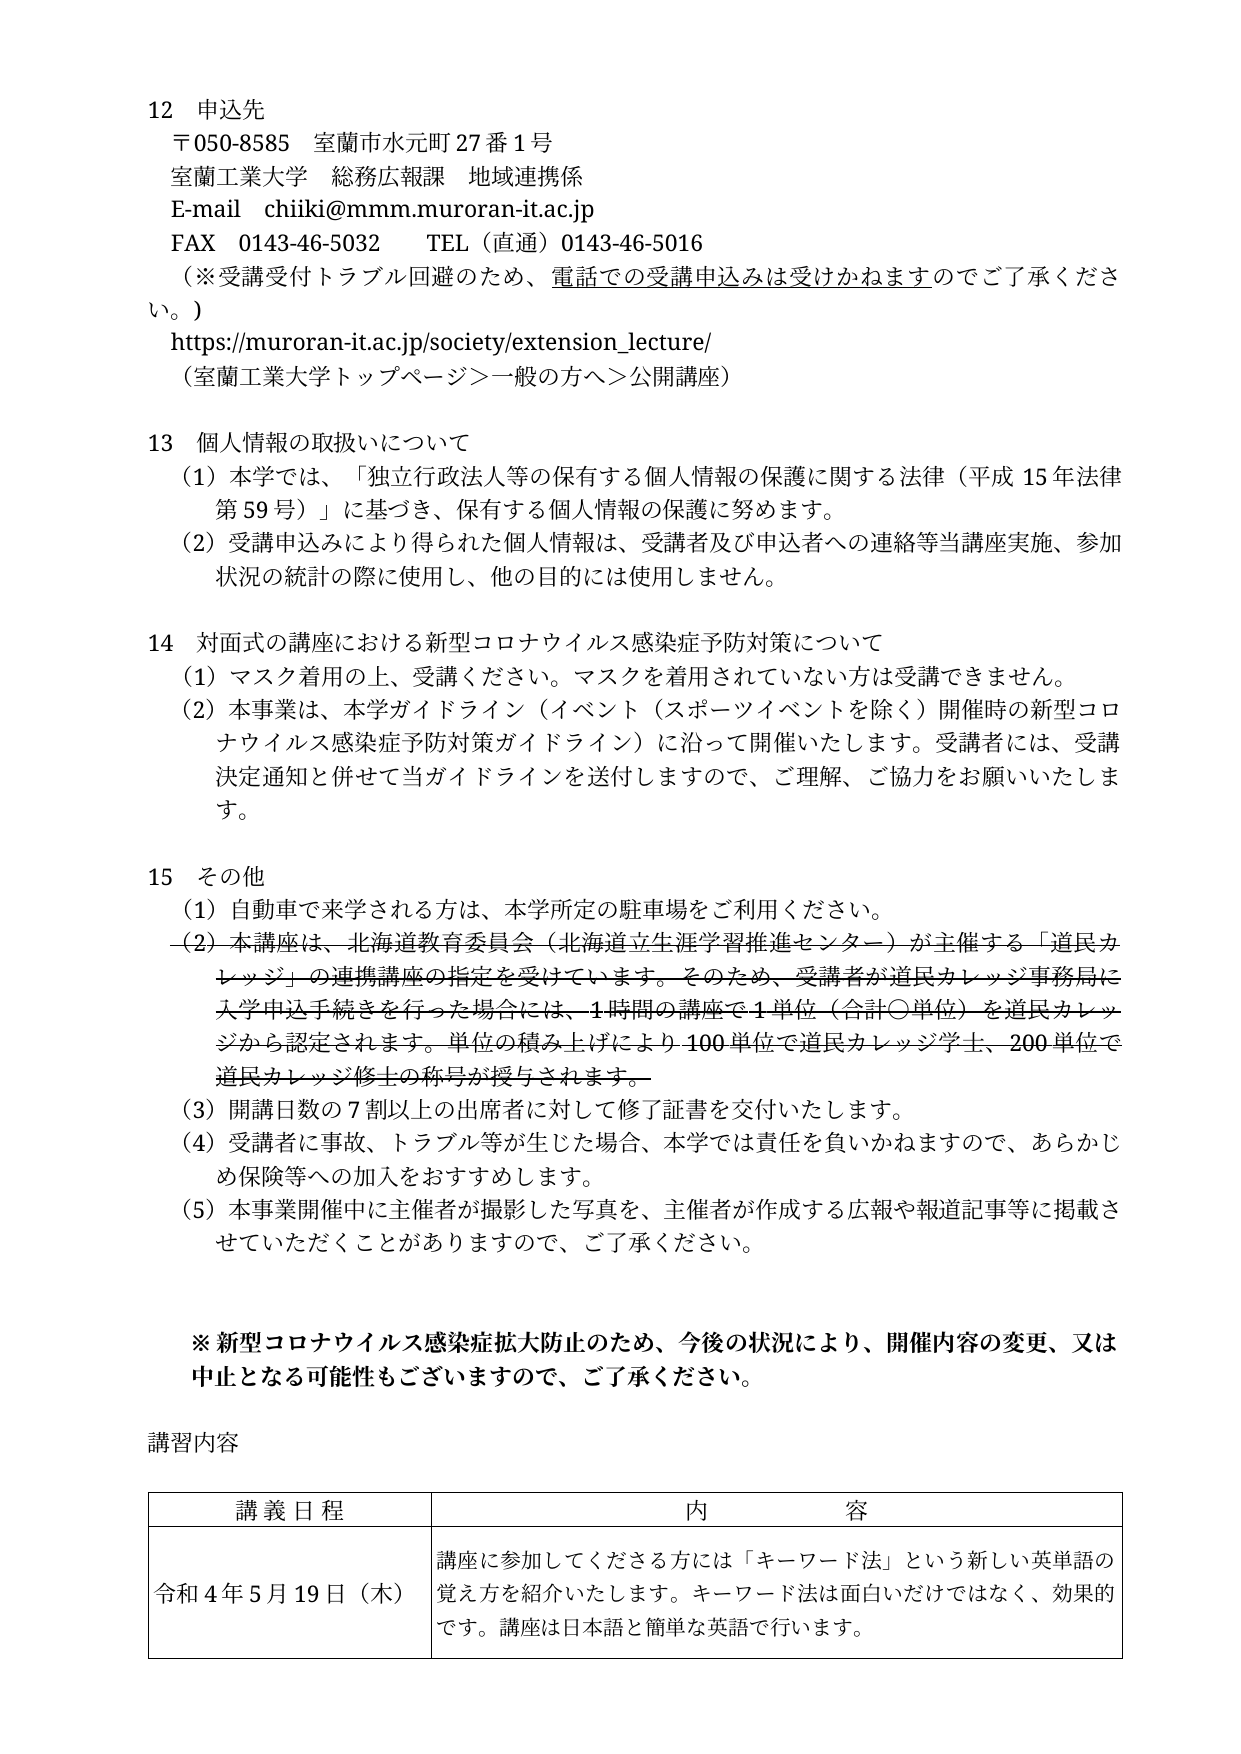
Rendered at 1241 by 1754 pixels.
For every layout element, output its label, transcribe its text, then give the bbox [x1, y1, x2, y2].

text 〒050-8585 室蘭市水元町27番1号 [148, 125, 1122, 158]
text E-mail chiiki@mmm.muroran-it.ac.jp [148, 192, 1122, 225]
table_cell 令和4年5月19日（木） [149, 1527, 431, 1658]
text （室蘭工業大学トップページ＞一般の方へ＞公開講座） [148, 358, 1122, 392]
text （2）受講申込みにより得られた個人情報は、受講者及び申込者への連絡等当講座実施、参加状況の統計の際に使用し、他の目的には使用しません。 [169, 525, 1122, 592]
text （1）本学では、「独立行政法人等の保有する個人情報の保護に関する法律（平成15年法律第59号）」に基づき、保有する個人情報の保護に努めます。 [169, 458, 1122, 525]
text （2）本事業は、本学ガイドライン（イベント（スポーツイベントを除く）開催時の新型コロナウイルス感染症予防対策ガイドライン）に沿って開催いたします。受講者には、受講決定通知と併せて当ガイドラインを送付しますので、ご理解、ご協力をお願いいたします。 [169, 692, 1122, 825]
text 15 その他 [148, 858, 1122, 892]
table_header 内 容 [432, 1493, 1122, 1526]
text 13 個人情報の取扱いについて [148, 425, 1122, 458]
text （5）本事業開催中に主催者が撮影した写真を、主催者が作成する広報や報道記事等に掲載させていただくことがありますので、ご了承ください。 [169, 1192, 1122, 1258]
text ※ 新型コロナウイルス感染症拡大防止のため、今後の状況により、開催内容の変更、又は中止となる可能性もございますので、ご了承ください。 [191, 1325, 1122, 1392]
table_header 講 義 日 程 [149, 1493, 431, 1526]
text https://muroran-it.ac.jp/society/extension_lecture/ [148, 325, 1122, 358]
text （1）マスク着用の上、受講ください。マスクを着用されていない方は受講できません。 [148, 658, 1122, 692]
text （1）自動車で来学される方は、本学所定の駐車場をご利用ください。 [148, 892, 1122, 925]
text 室蘭工業大学 総務広報課 地域連携係 [148, 158, 1122, 192]
text （4）受講者に事故、トラブル等が生じた場合、本学では責任を負いかねますので、あらかじめ保険等への加入をおすすめします。 [169, 1125, 1122, 1192]
text 14 対面式の講座における新型コロナウイルス感染症予防対策について [148, 625, 1122, 658]
text （2）本講座は、北海道教育委員会（北海道立生涯学習推進センター）が主催する「道民カレッジ」の連携講座の指定を受けています。そのため、受講者が道民カレッジ事務局に入学申込手続きを行った場合には、1時間の講座で1単位（合計○単位）を道民カレッジから認定されます。単位の積み上げにより100単位で道民カレッジ学士、200単位で道民カレッジ修士の称号が授与されます。 [169, 925, 1122, 1092]
text FAX 0143-46-5032 TEL（直通）0143-46-5016 [148, 225, 1122, 258]
text （3）開講日数の7割以上の出席者に対して修了証書を交付いたします。 [169, 1092, 1122, 1125]
text 講習内容 [148, 1425, 1122, 1458]
text （※受講受付トラブル回避のため、電話での受講申込みは受けかねますのでご了承ください。) [148, 258, 1122, 325]
text 12 申込先 [148, 92, 1122, 125]
table_cell 講座に参加してくださる方には「キーワード法」という新しい英単語の覚え方を紹介いたします。キーワード法は面白いだけではなく、効果的です。講座は日本語と簡単な英語で行います。 [432, 1527, 1122, 1658]
